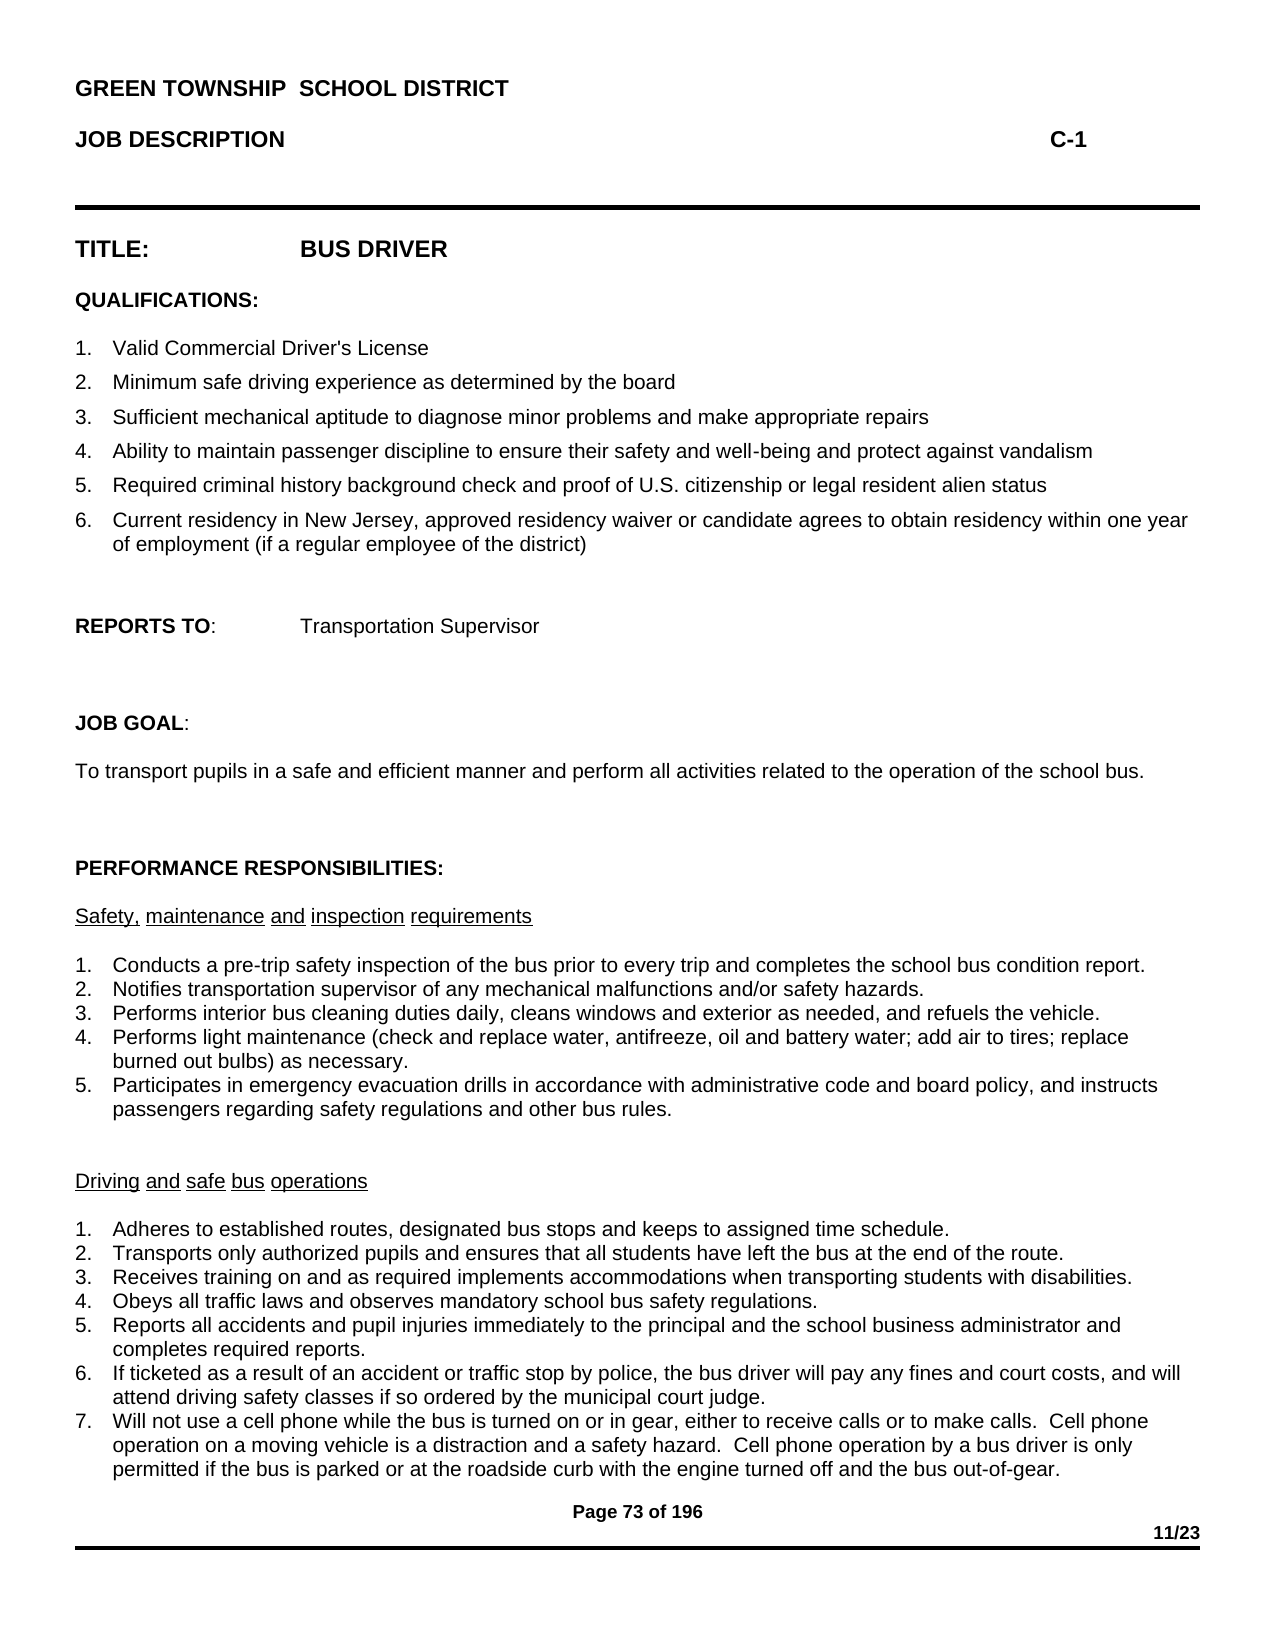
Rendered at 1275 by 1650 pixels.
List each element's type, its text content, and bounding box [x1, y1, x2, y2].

list Participates in emergency evacuation drills in accordance with administrative code and board policy, and instructs passengers regarding safety regulations and other bus rules. [75, 1072, 1200, 1120]
list Obeys all traffic laws and observes mandatory school bus safety regulations. [75, 1289, 1200, 1313]
text JOB DESCRIPTION C-1 [75, 126, 1200, 152]
list Reports all accidents and pupil injuries immediately to the principal and the school business administrator and completes required reports. [75, 1313, 1200, 1361]
text To transport pupils in a safe and efficient manner and perform all activities related to the operation of the school bus. [75, 759, 1200, 783]
list Conducts a pre-trip safety inspection of the bus prior to every trip and completes the school bus condition report. [75, 953, 1200, 977]
text Safety, maintenance and inspection requirements [75, 904, 1200, 928]
text GREEN TOWNSHIP SCHOOL DISTRICT [75, 75, 1200, 101]
list Current residency in New Jersey, approved residency waiver or candidate agrees to obtain residency within one year of employment (if a regular employee of the district) [75, 508, 1200, 556]
text PERFORMANCE RESPONSIBILITIES: [75, 856, 1200, 880]
list Valid Commercial Driver's License [75, 336, 1200, 360]
list Adheres to established routes, designated bus stops and keeps to assigned time schedule. [75, 1217, 1200, 1241]
list Ability to maintain passenger discipline to ensure their safety and well-being and protect against vandalism [75, 439, 1200, 463]
list If ticketed as a result of an accident or traffic stop by police, the bus driver will pay any fines and court costs, and will attend driving safety classes if so ordered by the municipal court judge. [75, 1361, 1200, 1409]
list Transports only authorized pupils and ensures that all students have left the bus at the end of the route. [75, 1241, 1200, 1265]
list Will not use a cell phone while the bus is turned on or in gear, either to receive calls or to make calls. Cell phone operation on a moving vehicle is a distraction and a safety hazard. Cell phone operation by a bus driver is only permitted if the bus is parked or at the roadside curb with the engine turned off and the bus out-of-gear. [75, 1409, 1200, 1481]
list Sufficient mechanical aptitude to diagnose minor problems and make appropriate repairs [75, 404, 1200, 428]
list Required criminal history background check and proof of citizenship or legal resident alien status [75, 473, 1200, 497]
text JOB GOAL: [75, 711, 1200, 735]
list Performs light maintenance (check and replace water, antifreeze, oil and battery water; add air to tires; replace burned out bulbs) as necessary. [75, 1024, 1200, 1072]
text Driving and safe bus operations [75, 1169, 1200, 1193]
text REPORTS TO: Transportation Supervisor [75, 614, 1200, 638]
list Notifies transportation supervisor of any mechanical malfunctions and/or safety hazards. [75, 977, 1200, 1001]
list Receives training on and as required implements accommodations when transporting students with disabilities. [75, 1265, 1200, 1289]
list Performs interior bus cleaning duties daily, cleans windows and exterior as needed, and refuels the vehicle. [75, 1001, 1200, 1024]
text TITLE: BUS DRIVER [75, 235, 1200, 262]
list Minimum safe driving experience as determined by the board [75, 370, 1200, 394]
text QUALIFICATIONS: [75, 287, 1200, 311]
